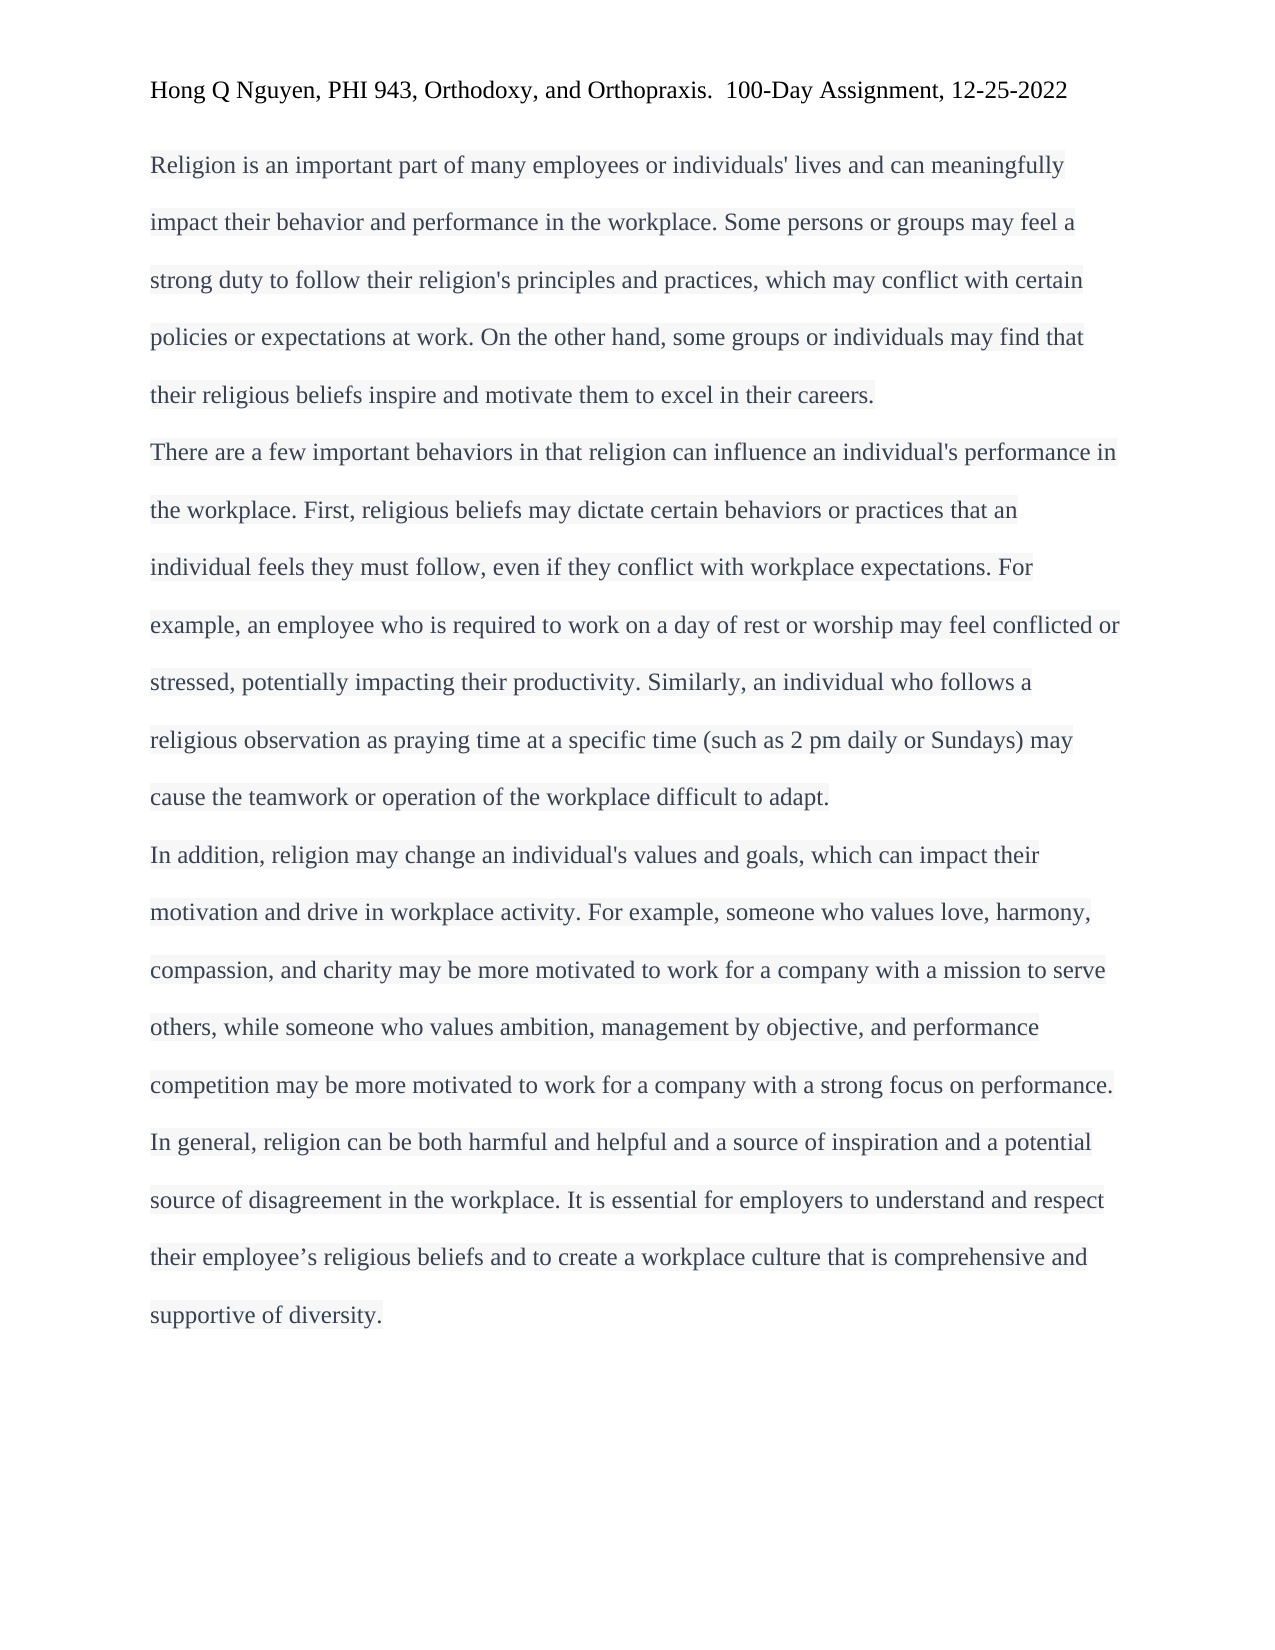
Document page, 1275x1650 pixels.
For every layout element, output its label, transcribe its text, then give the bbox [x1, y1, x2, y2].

text In general, religion can be both harmful and helpful and a source of inspiration and a potential source of disagreement in the workplace. It is essential for employers to understand and respect their employee’s religious beliefs and to create a workplace culture that is comprehensive and supportive of diversity. [150, 1127, 1125, 1329]
text In addition, religion may change an individual's values and goals, which can impact their motivation and drive in workplace activity. For example, someone who values love, harmony, compassion, and charity may be more motivated to work for a company with a mission to serve others, while someone who values ambition, management by objective, and performance competition may be more motivated to work for a company with a strong focus on performance. [150, 840, 1125, 1099]
text There are a few important behaviors in that religion can influence an individual's performance in the workplace. First, religious beliefs may dictate certain behaviors or practices that an individual feels they must follow, even if they conflict with workplace expectations. For example, an employee who is required to work on a day of rest or worship may feel conflicted or stressed, potentially impacting their productivity. Similarly, an individual who follows a religious observation as praying time at a specific time (such as 2 pm daily or Sundays) may cause the teamwork or operation of the workplace difficult to adapt. [150, 437, 1125, 811]
text Religion is an important part of many employees or individuals' lives and can meaningfully impact their behavior and performance in the workplace. Some persons or groups may feel a strong duty to follow their religion's principles and practices, which may conflict with certain policies or expectations at work. On the other hand, some groups or individuals may find that their religious beliefs inspire and motivate them to excel in their careers. [150, 150, 1125, 409]
